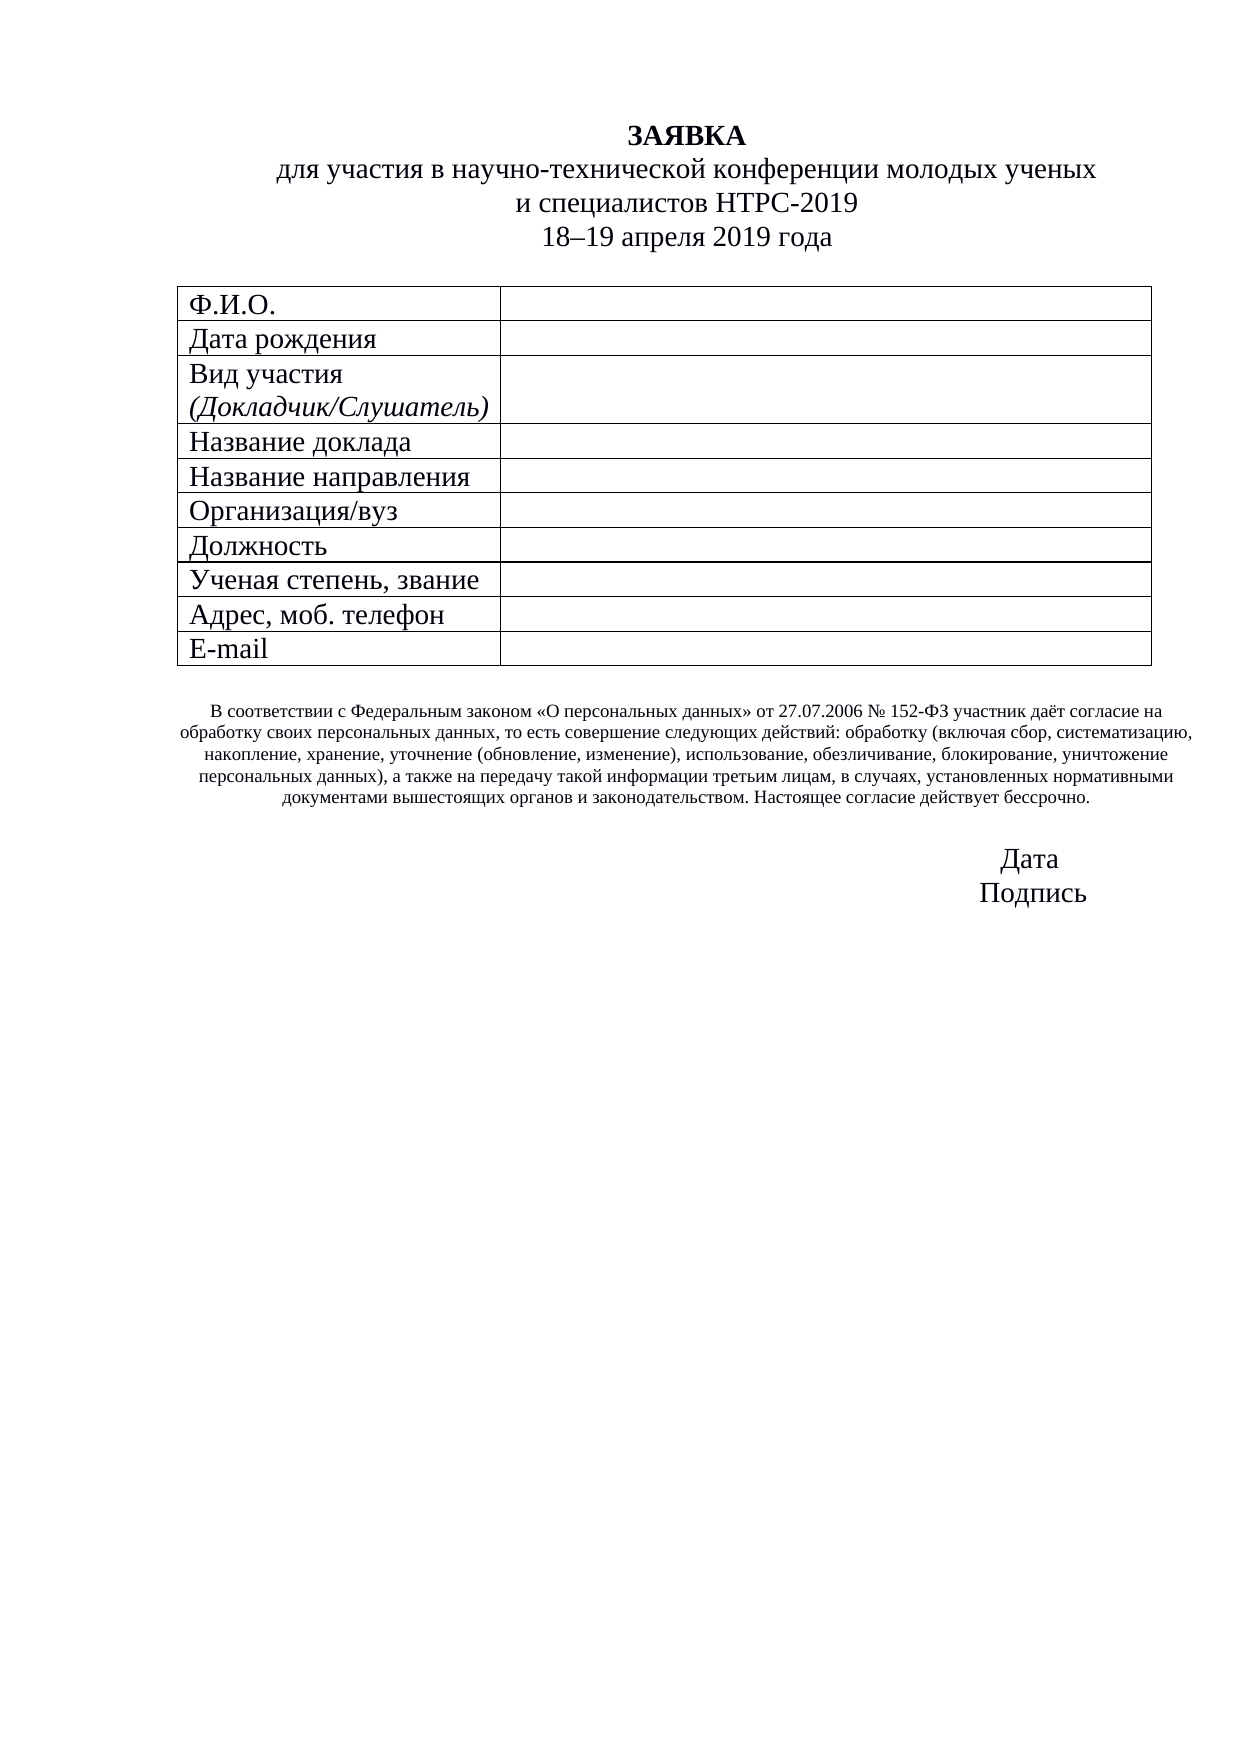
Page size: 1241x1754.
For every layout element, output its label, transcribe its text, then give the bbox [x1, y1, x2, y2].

text Дата [177, 841, 1196, 875]
table_cell Должность [178, 528, 500, 561]
table_cell [501, 563, 1151, 596]
table_cell [501, 424, 1151, 458]
table_cell E-mail [178, 632, 500, 665]
text Подпись [177, 875, 1196, 908]
table_cell [501, 632, 1151, 665]
table_cell Название доклада [178, 424, 500, 458]
text ЗАЯВКА [177, 118, 1196, 152]
table_cell Ученая степень, звание [178, 563, 500, 596]
table_cell [501, 356, 1151, 423]
table_cell Вид участия (Докладчик/Слушатель) [178, 356, 500, 423]
table_cell [501, 493, 1151, 527]
table_cell [501, 528, 1151, 561]
table_cell Адрес, моб. телефон [178, 597, 500, 631]
table_cell Дата рождения [178, 321, 500, 355]
text для участия в научно-технической конференции молодых ученых и специалистов НТРС-2019 [177, 152, 1196, 219]
table_cell Название направления [178, 459, 500, 492]
text В соответствии с Федеральным законом «О персональных данных» от 27.07.2006 № 152-ФЗ участник даёт согласие на обработку своих персональных данных, то есть совершение следующих действий: обработку (включая сбор, систематизацию, накопление, хранение, уточнение (обновление, изменение), использование, обезличивание, блокирование, уничтожение персональных данных), а также на передачу такой информации третьим лицам, в случаях, установленных нормативными документами вышестоящих органов и законодательством. Настоящее согласие действует бессрочно. [177, 700, 1196, 808]
table_cell [501, 321, 1151, 355]
table_cell Организация/вуз [178, 493, 500, 527]
table_cell [501, 459, 1151, 492]
table_header Ф.И.О. [178, 287, 500, 320]
table_header [501, 287, 1151, 320]
table_cell [501, 597, 1151, 631]
text 18–19 апреля 2019 года [177, 219, 1196, 252]
